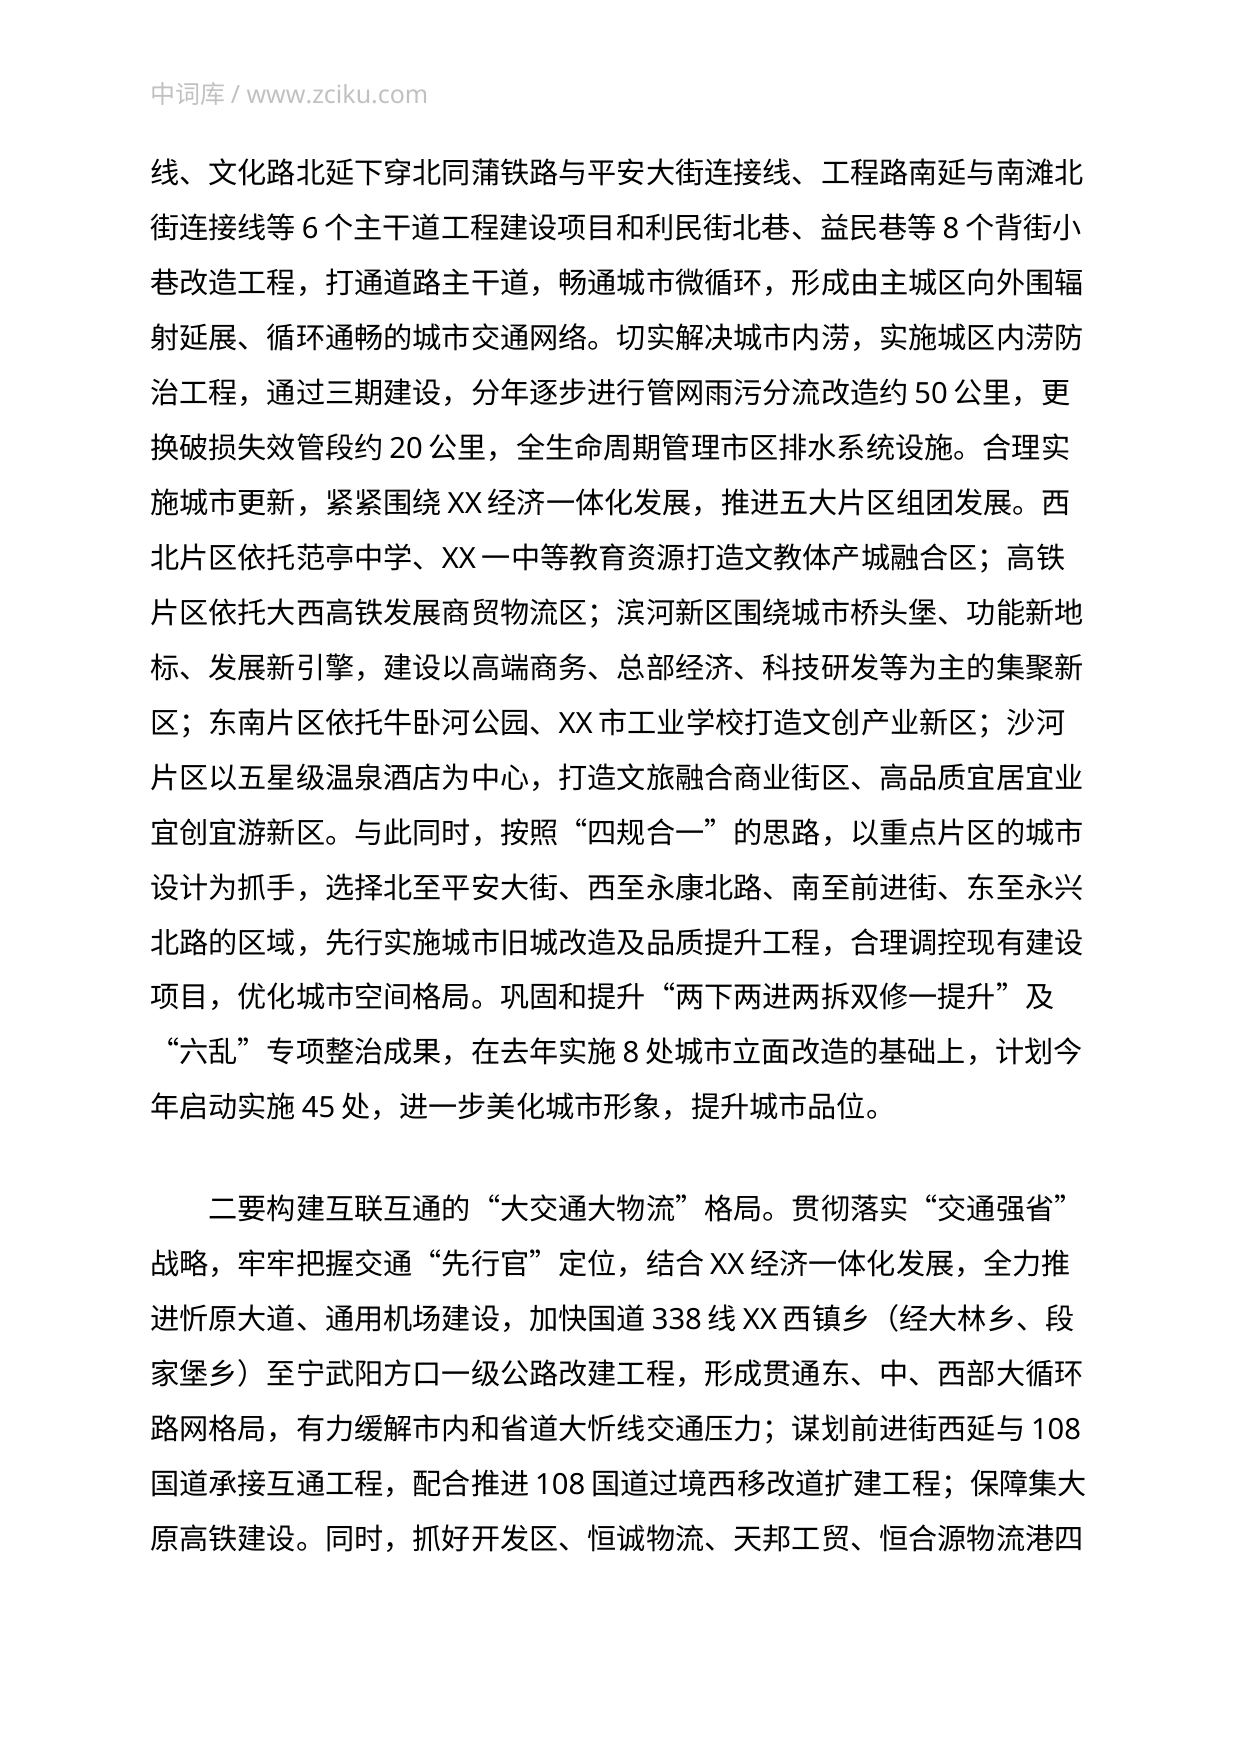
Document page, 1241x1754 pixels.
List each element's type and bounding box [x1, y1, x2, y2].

text [150, 150, 1090, 1126]
text [150, 1186, 1090, 1558]
